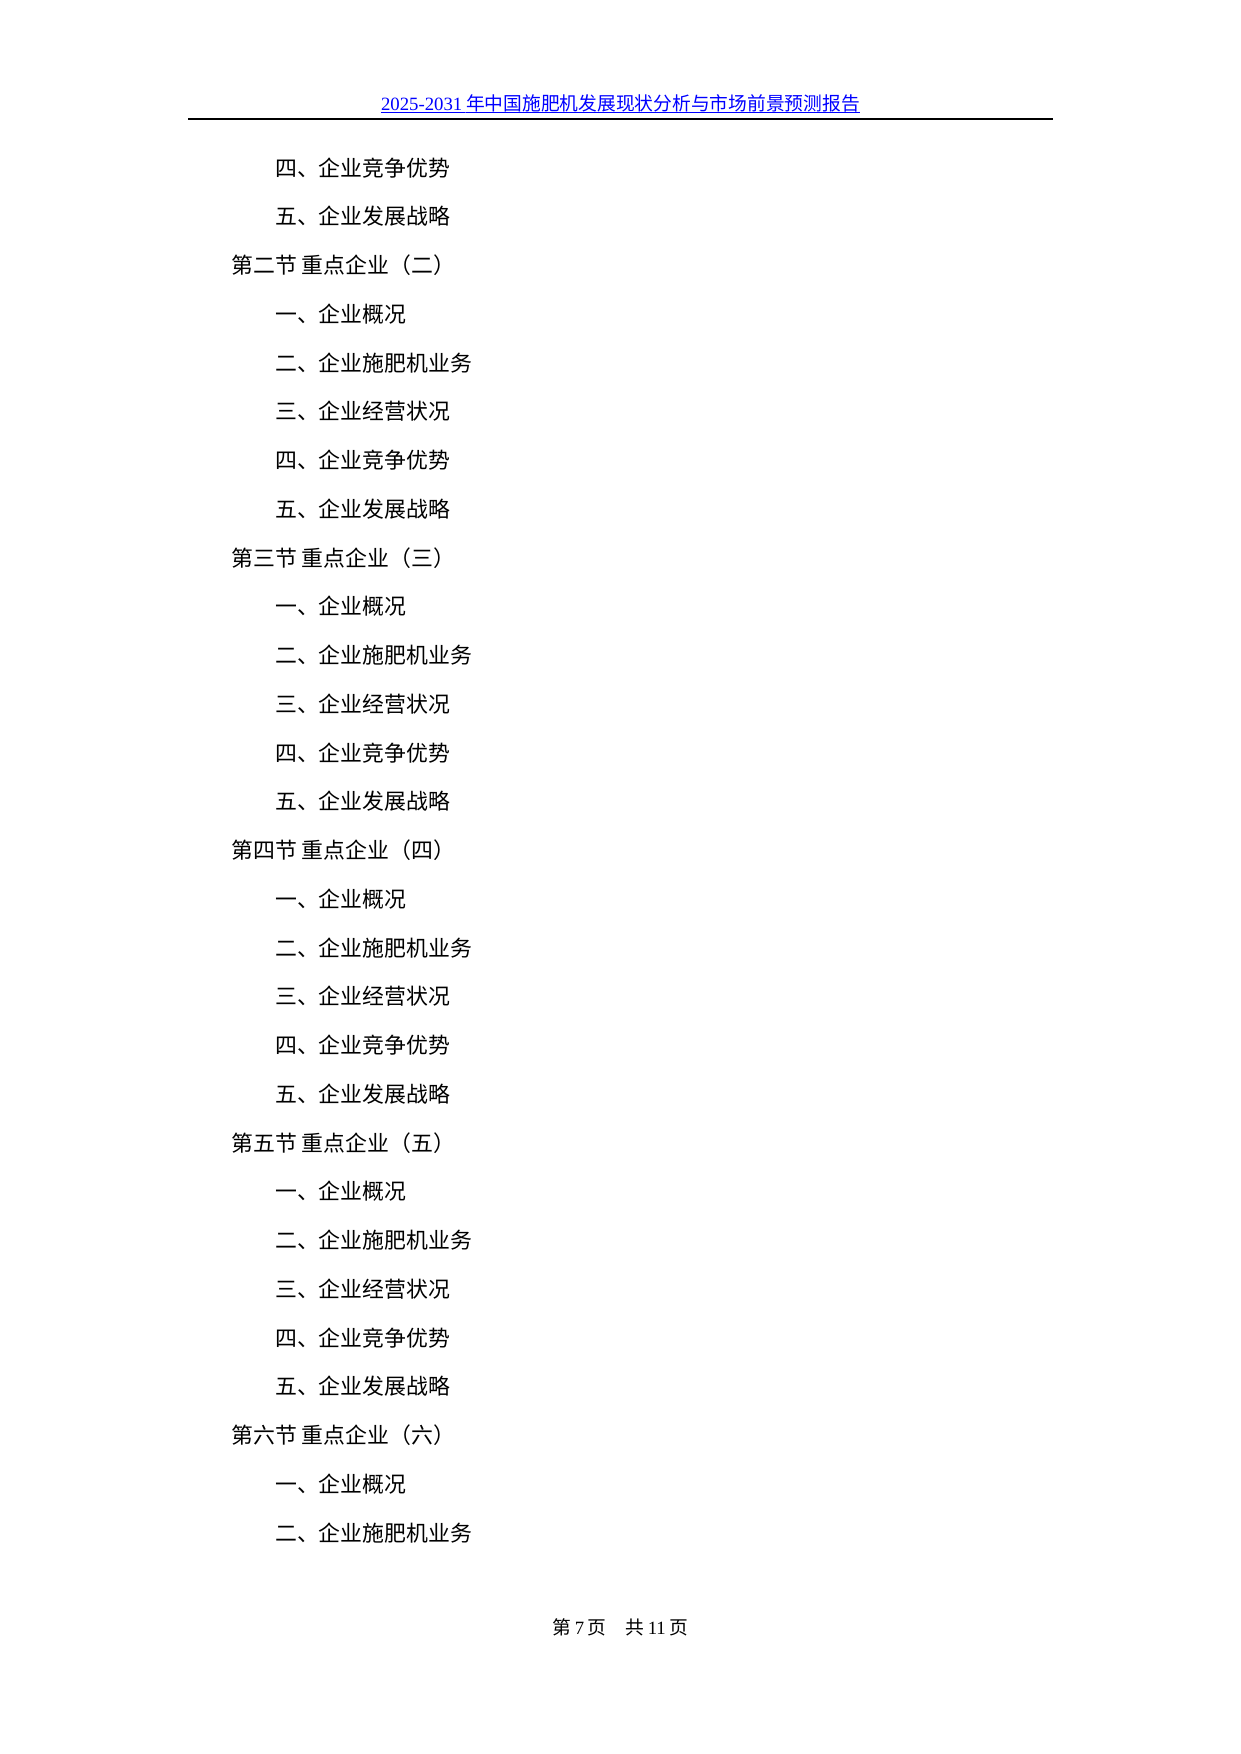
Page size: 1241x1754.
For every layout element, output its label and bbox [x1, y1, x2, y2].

text [187, 150, 1053, 1548]
